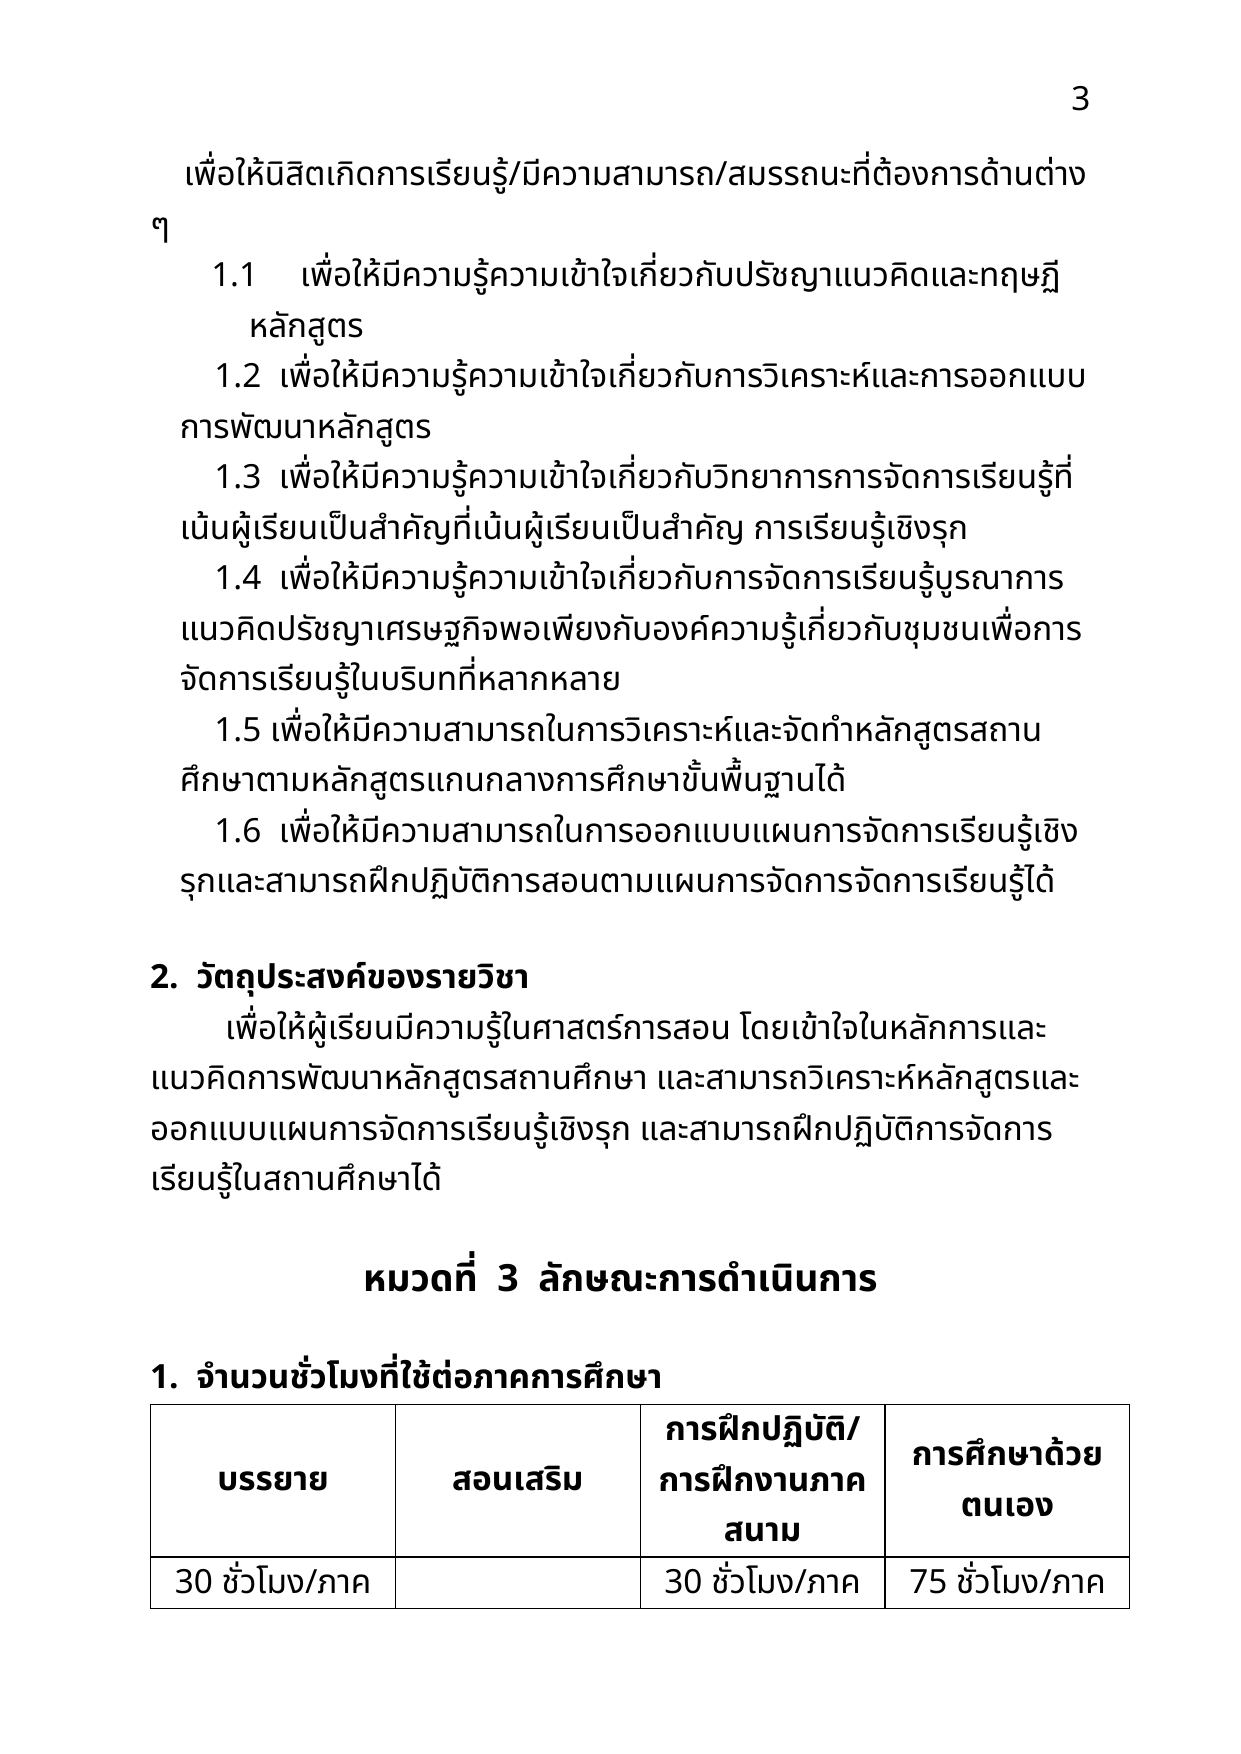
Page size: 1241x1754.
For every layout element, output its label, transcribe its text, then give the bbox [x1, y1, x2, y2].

text 1.2 เพื่อให้มีความรู้ความเข้าใจเกี่ยวกับการวิเคราะห์และการออกแบบการพัฒนาหลักสูตร [179, 352, 1090, 453]
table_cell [151, 1558, 395, 1608]
text 1.4 เพื่อให้มีความรู้ความเข้าใจเกี่ยวกับการจัดการเรียนรู้บูรณาการแนวคิดปรัชญาเศรษฐกิจพอเพียงกับองค์ความรู้เกี่ยวกับชุมชนเพื่อการจัดการเรียนรู้ในบริบทที่หลากหลาย [179, 554, 1090, 706]
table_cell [886, 1558, 1129, 1608]
text 1.6 เพื่อให้มีความสามารถในการออกแบบแผนการจัดการเรียนรู้เชิงรุกและสามารถฝึกปฏิบัติการสอนตามแผนการจัดการจัดการเรียนรู้ได้ [179, 807, 1090, 908]
table_header บรรยาย [151, 1405, 395, 1556]
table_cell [641, 1558, 884, 1608]
text 1. จำนวนชั่วโมงที่ใช้ต่อภาคการศึกษา [150, 1353, 1090, 1404]
table_header สอนเสริม [396, 1405, 640, 1556]
table_header การศึกษาด้วยตนเอง [886, 1405, 1129, 1556]
list เพื่อให้มีความรู้ความเข้าใจเกี่ยวกับปรัชญาแนวคิดและทฤษฏีหลักสูตร [211, 251, 1090, 352]
text เพื่อให้ผู้เรียนมีความรู้ในศาสตร์การสอน โดยเข้าใจในหลักการและแนวคิดการพัฒนาหลักสูตรสถานศึกษา และสามารถวิเคราะห์หลักสูตรและออกแบบแผนการจัดการเรียนรู้เชิงรุก และสามารถฝึกปฏิบัติการจัดการเรียนรู้ในสถานศึกษาได้ [150, 1004, 1090, 1205]
table_cell [396, 1558, 640, 1608]
text เพื่อให้นิสิตเกิดการเรียนรู้/มีความสามารถ/สมรรถนะที่ต้องการด้านต่าง ๆ [150, 150, 1090, 251]
text 1.5 เพื่อให้มีความสามารถในการวิเคราะห์และจัดทำหลักสูตรสถานศึกษาตามหลักสูตรแกนกลางการศึกษาขั้นพื้นฐานได้ [179, 706, 1090, 807]
text 1.3 เพื่อให้มีความรู้ความเข้าใจเกี่ยวกับวิทยาการการจัดการเรียนรู้ที่เน้นผู้เรียนเป็นสำคัญที่เน้นผู้เรียนเป็นสำคัญ การเรียนรู้เชิงรุก [179, 453, 1090, 554]
text หมวดที่ 3 ลักษณะการดำเนินการ [150, 1251, 1090, 1308]
text 2. วัตถุประสงค์ของรายวิชา [150, 953, 1090, 1004]
table_header การฝึกปฏิบัติ/ การฝึกงานภาคสนาม [641, 1405, 884, 1556]
